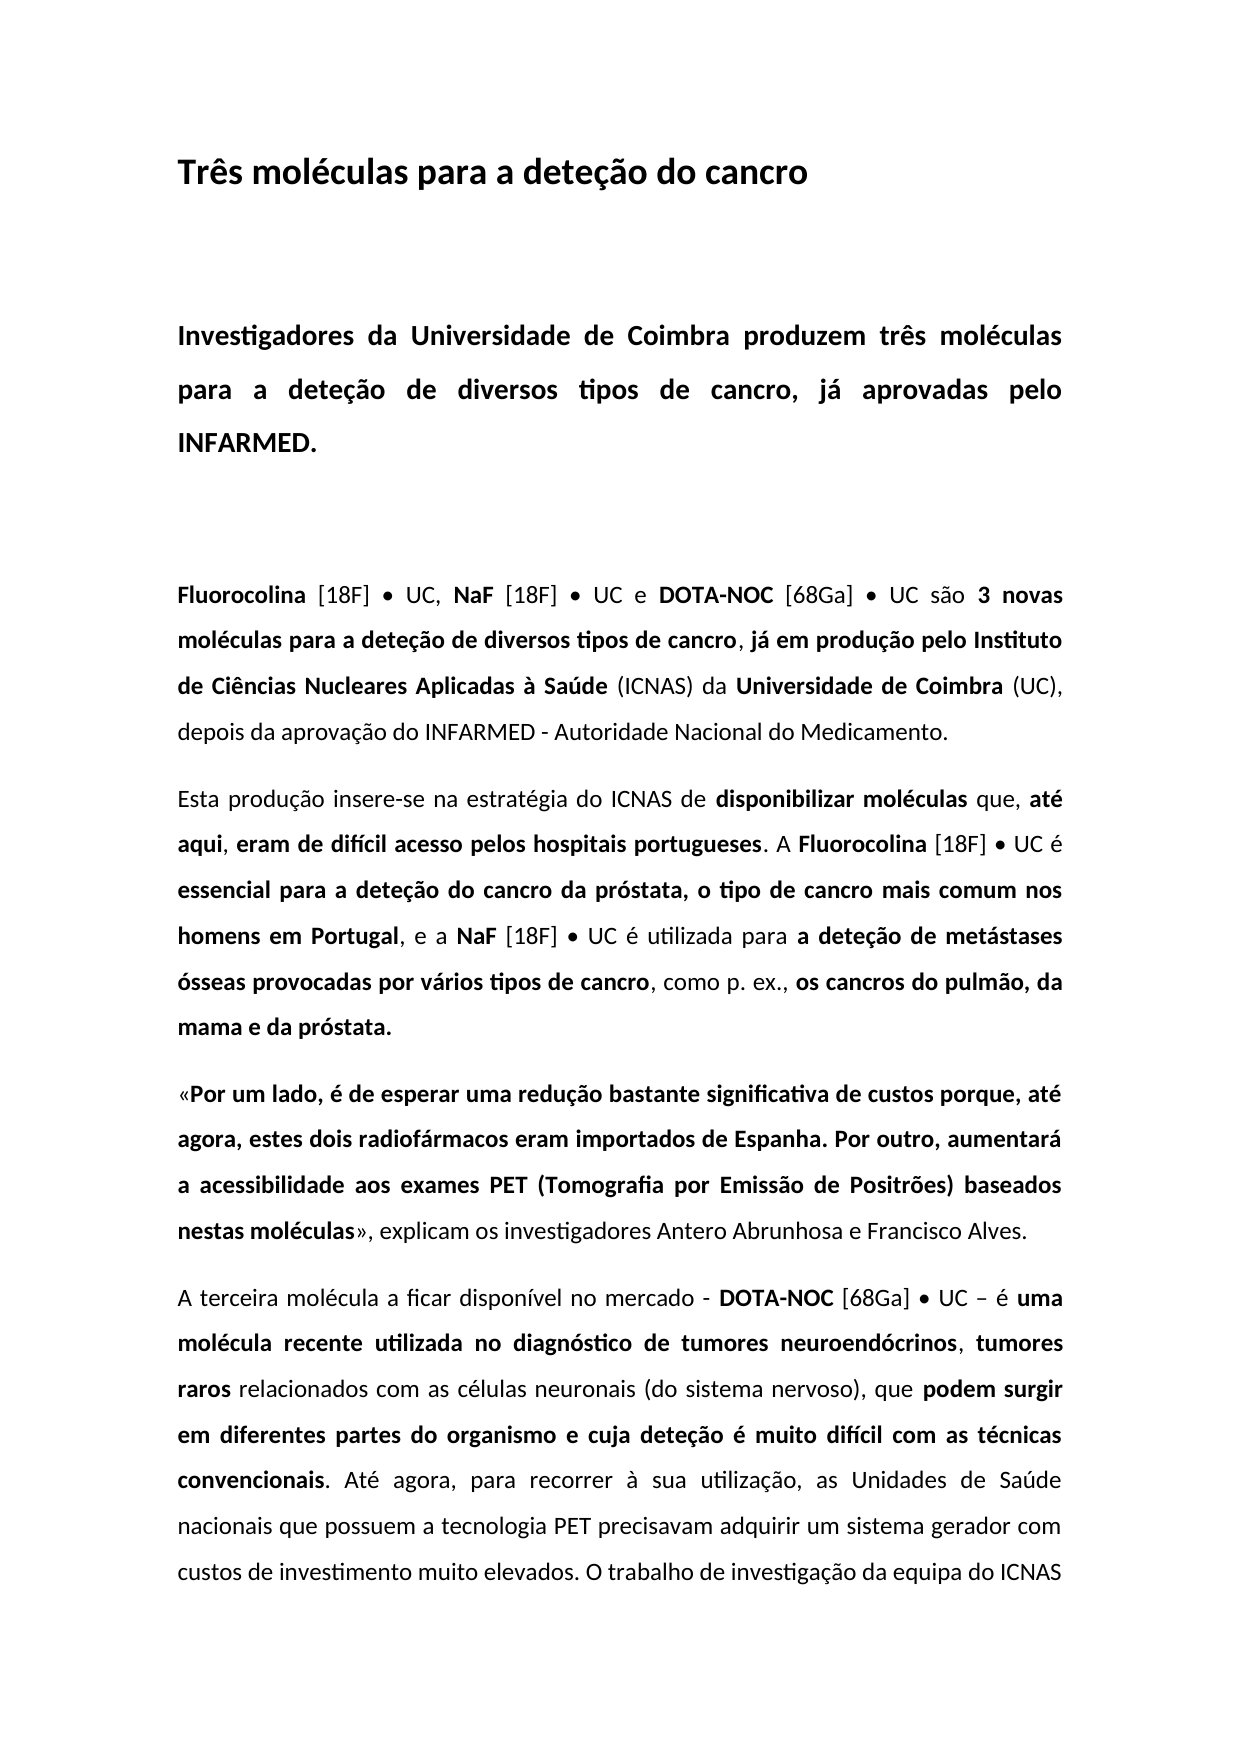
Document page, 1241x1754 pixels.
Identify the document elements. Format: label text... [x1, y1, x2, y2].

text «Por um lado, é de esperar uma redução bastante significativa de custos porque, até agora, estes dois radiofármacos eram importados de Espanha. Por outro, aumentará a acessibilidade aos exames PET (Tomografia por Emissão de Positrões) baseados nestas moléculas», explicam os investigadores Antero Abrunhosa e Francisco Alves. [177, 1078, 1063, 1246]
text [177, 1282, 1063, 1587]
text Investigadores da Universidade de Coimbra produzem três moléculas para a deteção de diversos tipos de cancro, já aprovadas pelo INFARMED. [177, 317, 1063, 460]
text Fluorocolina [18F] • UC, NaF [18F] • UC e DOTA-NOC [68Ga] • UC são 3 novas moléculas para a deteção de diversos tipos de cancro, já em produção pelo Instituto de Ciências Nucleares Aplicadas à Saúde (ICNAS) da Universidade de Coimbra (UC), depois da aprovação do INFARMED - Autoridade Nacional do Medicamento. [177, 579, 1063, 747]
text Esta produção insere-se na estratégia do ICNAS de disponibilizar moléculas que, até aqui, eram de difícil acesso pelos hospitais portugueses. A Fluorocolina [18F] • UC é essencial para a deteção do cancro da próstata, o tipo de cancro mais comum nos homens em Portugal, e a NaF [18F] • UC é utilizada para a deteção de metástases ósseas provocadas por vários tipos de cancro, como p. ex., os cancros do pulmão, da mama e da próstata. [177, 783, 1063, 1042]
text Três moléculas para a deteção do cancro [177, 148, 1063, 193]
